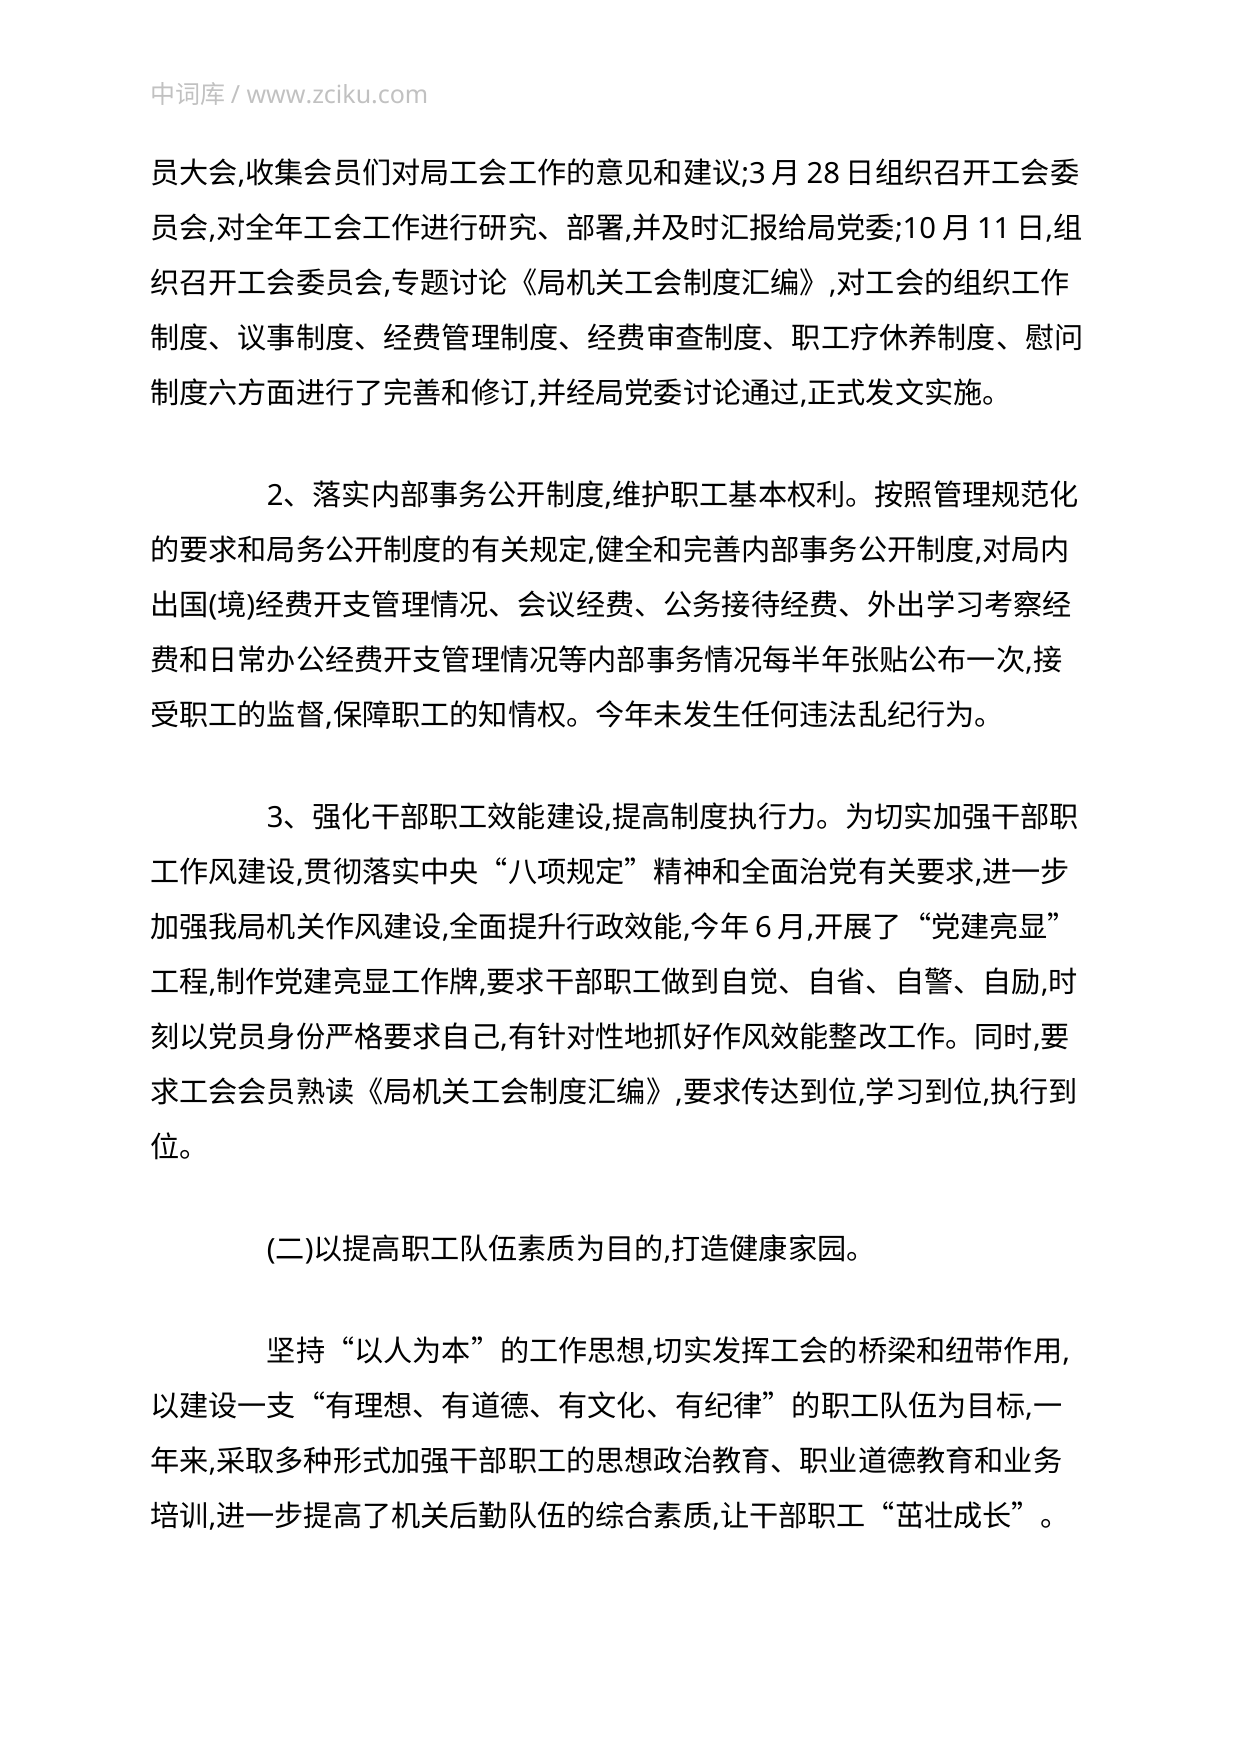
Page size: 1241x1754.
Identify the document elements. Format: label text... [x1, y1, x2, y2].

text 3、强化干部职工效能建设,提高制度执行力。为切实加强干部职工作风建设,贯彻落实中央“八项规定”精神和全面治党有关要求,进一步加强我局机关作风建设,全面提升行政效能,今年6月,开展了“党建亮显”工程,制作党建亮显工作牌,要求干部职工做到自觉、自省、自警、自励,时刻以党员身份严格要求自己,有针对性地抓好作风效能整改工作。同时,要求工会会员熟读《局机关工会制度汇编》,要求传达到位,学习到位,执行到位。 [150, 794, 1090, 1166]
text (二)以提高职工队伍素质为目的,打造健康家园。 [150, 1226, 1090, 1268]
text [150, 150, 1090, 412]
text 坚持“以人为本”的工作思想,切实发挥工会的桥梁和纽带作用,以建设一支“有理想、有道德、有文化、有纪律”的职工队伍为目标,一年来,采取多种形式加强干部职工的思想政治教育、职业道德教育和业务培训,进一步提高了机关后勤队伍的综合素质,让干部职工“茁壮成长”。 [150, 1328, 1090, 1535]
text 2、落实内部事务公开制度,维护职工基本权利。按照管理规范化的要求和局务公开制度的有关规定,健全和完善内部事务公开制度,对局内出国(境)经费开支管理情况、会议经费、公务接待经费、外出学习考察经费和日常办公经费开支管理情况等内部事务情况每半年张贴公布一次,接受职工的监督,保障职工的知情权。今年未发生任何违法乱纪行为。 [150, 472, 1090, 734]
